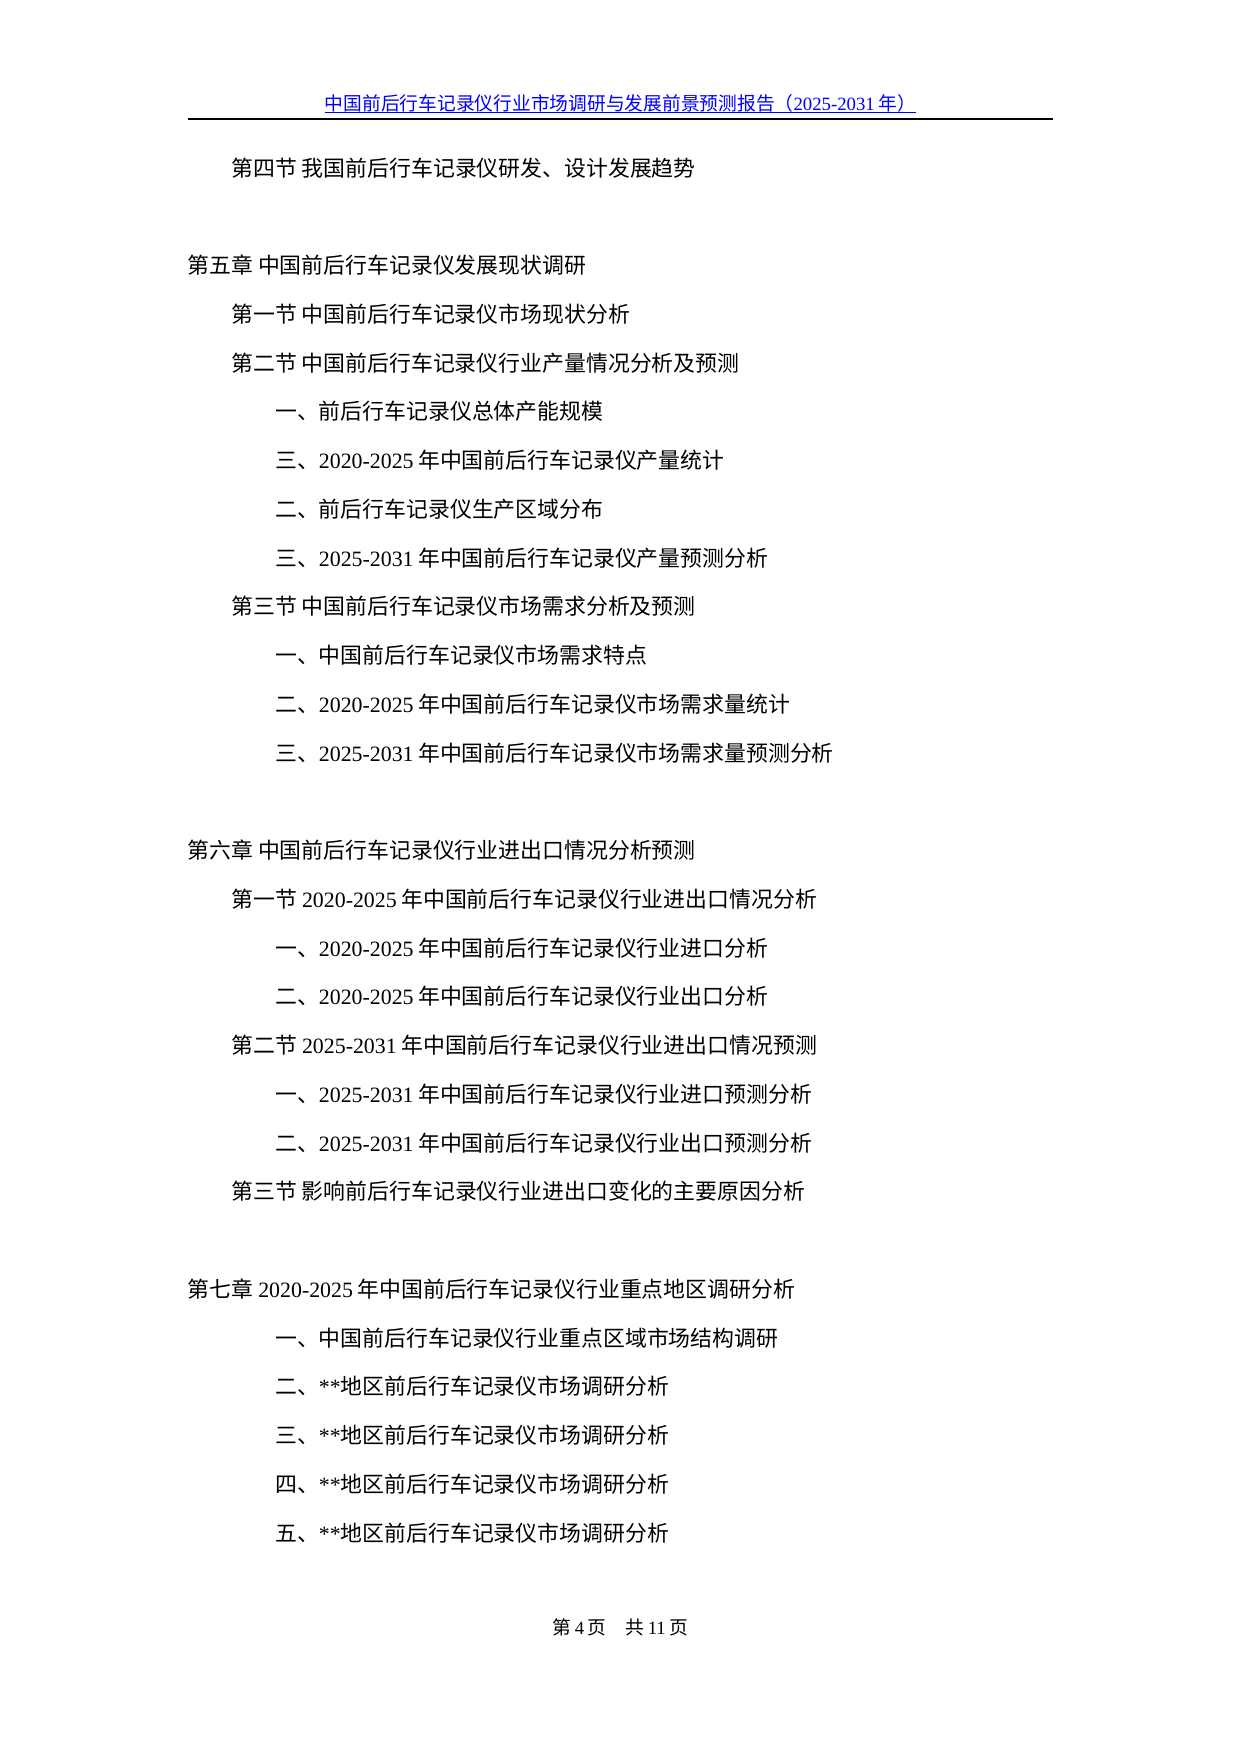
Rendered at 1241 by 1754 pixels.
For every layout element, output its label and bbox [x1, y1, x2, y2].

text [187, 150, 1053, 1548]
